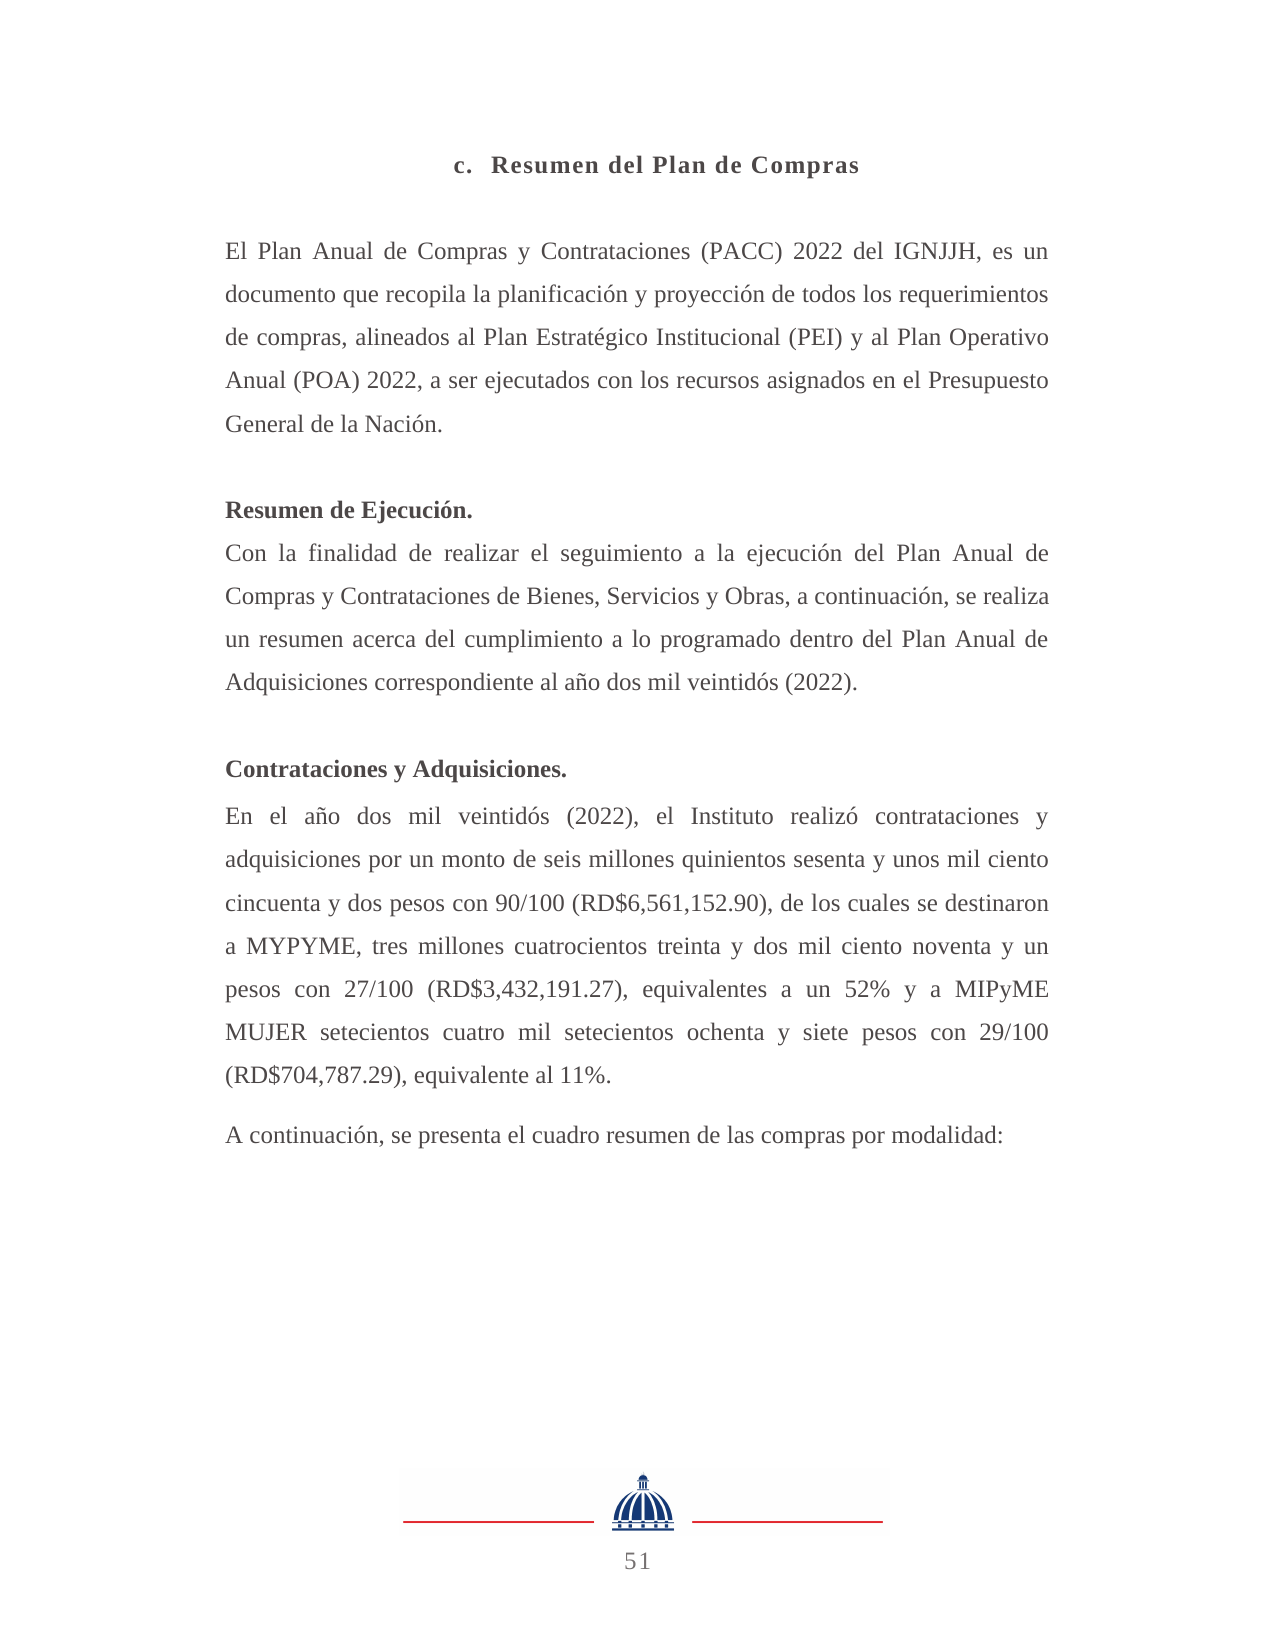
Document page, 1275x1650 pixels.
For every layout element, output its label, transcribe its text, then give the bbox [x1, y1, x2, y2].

text En el año dos mil veintidós (2022), el Instituto realizó contrataciones y adquisiciones por un monto de seis millones quinientos sesenta y unos mil ciento cincuenta y dos pesos con 90/100 (RD$6,561,152.90), de los cuales se destinaron a MYPYME, tres millones cuatrocientos treinta y dos mil ciento noventa y un pesos con 27/100 (RD$3,432,191.27), equivalentes a un 52% y a MIPyME MUJER setecientos cuatro mil setecientos ochenta y siete pesos con 29/100 (RD$704,787.29), equivalente al 11%. [225, 801, 1050, 1089]
text Contrataciones y Adquisiciones. [225, 754, 1050, 782]
text A continuación, se presenta el cuadro resumen de las compras por modalidad: [225, 1120, 1050, 1149]
text Resumen de Ejecución. [225, 495, 1050, 524]
list Resumen del Plan de Compras [262, 150, 1050, 179]
text Con la finalidad de realizar el seguimiento a la ejecución del Plan Anual de Compras y Contrataciones de Bienes, Servicios y Obras, a continuación, se realiza un resumen acerca del cumplimiento a lo programado dentro del Plan Anual de Adquisiciones correspondiente al año dos mil veintidós (2022). [225, 538, 1050, 696]
picture [399, 1468, 891, 1536]
text El Plan Anual de Compras y Contrataciones (PACC) 2022 del IGNJJH, es un documento que recopila la planificación y proyección de todos los requerimientos de compras, alineados al Plan Estratégico Institucional (PEI) y al Plan Operativo Anual (POA) 2022, a ser ejecutados con los recursos asignados en el Presupuesto General de la Nación. [225, 236, 1050, 437]
